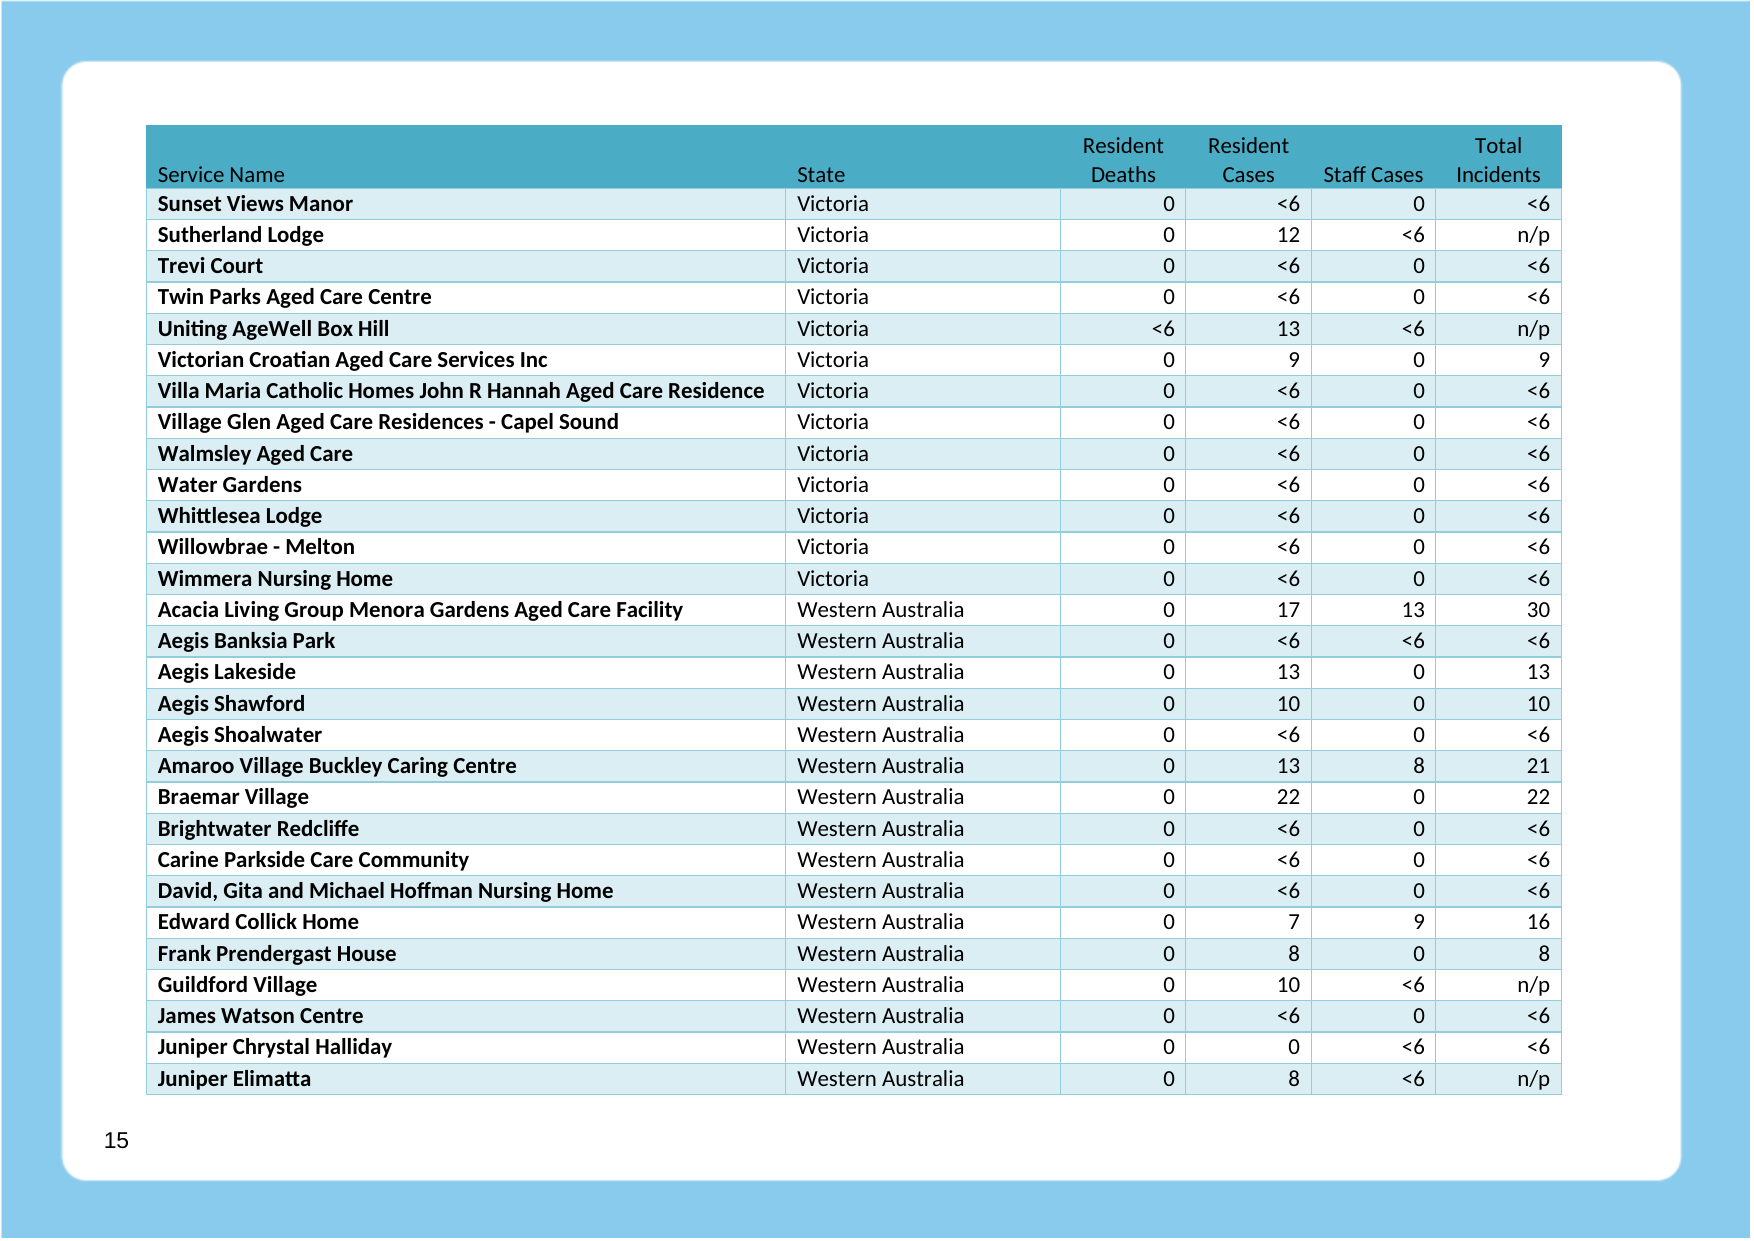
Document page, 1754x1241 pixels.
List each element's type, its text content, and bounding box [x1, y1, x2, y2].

table_cell 16 [1436, 908, 1561, 938]
table_cell Western Australia [786, 689, 1060, 719]
table_cell Braemar Village [147, 783, 785, 813]
table_cell 0 [1312, 345, 1435, 375]
table_cell <6 [1436, 845, 1561, 875]
table_cell Western Australia [786, 970, 1060, 1000]
table_cell Twin Parks Aged Care Centre [147, 283, 785, 313]
table_cell Willowbrae - Melton [147, 533, 785, 563]
table_cell <6 [1312, 1064, 1435, 1094]
table_header Total Incidents [1436, 126, 1561, 188]
table_cell Wimmera Nursing Home [147, 564, 785, 594]
table_cell <6 [1186, 564, 1311, 594]
table_cell Western Australia [786, 814, 1060, 844]
table_cell Edward Collick Home [147, 908, 785, 938]
table_cell <6 [1436, 376, 1561, 406]
table_cell <6 [1436, 1001, 1561, 1031]
table_cell Western Australia [786, 783, 1060, 813]
table_cell <6 [1436, 720, 1561, 750]
table_cell James Watson Centre [147, 1001, 785, 1031]
table_cell <6 [1436, 876, 1561, 906]
table_cell Villa Maria Catholic Homes John R Hannah Aged Care Residence [147, 376, 785, 406]
table_cell 7 [1186, 908, 1311, 938]
table_cell 0 [1061, 626, 1185, 656]
table_cell 0 [1312, 283, 1435, 313]
table_cell Aegis Shoalwater [147, 720, 785, 750]
table_cell 0 [1061, 1064, 1185, 1094]
table_cell 0 [1061, 501, 1185, 531]
table_cell n/p [1436, 970, 1561, 1000]
table_cell Aegis Lakeside [147, 658, 785, 688]
table_cell 0 [1312, 1001, 1435, 1031]
table_cell 0 [1312, 939, 1435, 969]
table_header Resident Deaths [1061, 126, 1185, 188]
table_cell 0 [1312, 408, 1435, 438]
table_cell <6 [1436, 564, 1561, 594]
table_cell <6 [1312, 1033, 1435, 1063]
table_cell 0 [1061, 939, 1185, 969]
table_cell 0 [1312, 501, 1435, 531]
table_cell Western Australia [786, 658, 1060, 688]
table_cell <6 [1186, 720, 1311, 750]
table_cell Village Glen Aged Care Residences - Capel Sound [147, 408, 785, 438]
table_cell 21 [1436, 751, 1561, 781]
table_cell Western Australia [786, 751, 1060, 781]
table_cell <6 [1312, 314, 1435, 344]
table_cell Uniting AgeWell Box Hill [147, 314, 785, 344]
table_cell <6 [1186, 1001, 1311, 1031]
table_cell 0 [1061, 1001, 1185, 1031]
table_cell <6 [1312, 220, 1435, 250]
table_cell Victoria [786, 439, 1060, 469]
table_cell Carine Parkside Care Community [147, 845, 785, 875]
table_cell Victoria [786, 501, 1060, 531]
table_cell 0 [1186, 1033, 1311, 1063]
table_cell <6 [1436, 189, 1561, 219]
table_cell Victoria [786, 533, 1060, 563]
table_cell Aegis Banksia Park [147, 626, 785, 656]
table_cell 13 [1436, 658, 1561, 688]
table_cell 0 [1312, 470, 1435, 500]
table_cell 13 [1312, 595, 1435, 625]
table_cell 0 [1061, 751, 1185, 781]
table_cell Victoria [786, 564, 1060, 594]
table_cell 17 [1186, 595, 1311, 625]
table_cell n/p [1436, 314, 1561, 344]
table_cell 10 [1186, 970, 1311, 1000]
table_cell <6 [1186, 408, 1311, 438]
picture [3, 2, 1750, 1238]
table_cell Western Australia [786, 720, 1060, 750]
table_cell 0 [1061, 220, 1185, 250]
table_cell 0 [1312, 689, 1435, 719]
table_header Staff Cases [1312, 126, 1435, 188]
table_cell Acacia Living Group Menora Gardens Aged Care Facility [147, 595, 785, 625]
table_cell 0 [1061, 345, 1185, 375]
table_cell Victoria [786, 408, 1060, 438]
table_cell <6 [1186, 626, 1311, 656]
table_cell 8 [1186, 939, 1311, 969]
table_cell 8 [1186, 1064, 1311, 1094]
table_cell <6 [1436, 408, 1561, 438]
table_cell Trevi Court [147, 251, 785, 281]
table_cell 0 [1312, 783, 1435, 813]
table_cell 22 [1186, 783, 1311, 813]
table_cell <6 [1312, 970, 1435, 1000]
table_cell Victoria [786, 220, 1060, 250]
table_cell Western Australia [786, 876, 1060, 906]
table_cell Victorian Croatian Aged Care Services Inc [147, 345, 785, 375]
table_cell Western Australia [786, 939, 1060, 969]
table_cell <6 [1186, 189, 1311, 219]
table_cell 0 [1312, 376, 1435, 406]
table_cell 13 [1186, 658, 1311, 688]
table_cell Western Australia [786, 1064, 1060, 1094]
table_cell Victoria [786, 251, 1060, 281]
table_cell 0 [1061, 970, 1185, 1000]
table_cell 0 [1061, 189, 1185, 219]
table_cell 0 [1061, 533, 1185, 563]
table_cell <6 [1186, 845, 1311, 875]
table_cell 0 [1061, 1033, 1185, 1063]
table_cell <6 [1436, 439, 1561, 469]
table_cell <6 [1186, 814, 1311, 844]
table_cell 10 [1186, 689, 1311, 719]
table_cell <6 [1186, 501, 1311, 531]
table_cell <6 [1186, 470, 1311, 500]
table_cell 9 [1186, 345, 1311, 375]
table_cell <6 [1186, 533, 1311, 563]
table_cell 0 [1312, 564, 1435, 594]
table_cell <6 [1436, 251, 1561, 281]
table_cell Victoria [786, 470, 1060, 500]
table_header Service Name [147, 126, 785, 188]
table_cell 0 [1312, 189, 1435, 219]
table_header Resident Cases [1186, 126, 1311, 188]
table_cell 0 [1312, 251, 1435, 281]
table_cell Western Australia [786, 845, 1060, 875]
table_cell 0 [1061, 876, 1185, 906]
table_cell 13 [1186, 751, 1311, 781]
table_cell David, Gita and Michael Hoffman Nursing Home [147, 876, 785, 906]
table_cell <6 [1436, 533, 1561, 563]
table_cell <6 [1436, 283, 1561, 313]
table_cell <6 [1186, 283, 1311, 313]
table_cell Victoria [786, 376, 1060, 406]
table_cell <6 [1312, 626, 1435, 656]
table_cell Western Australia [786, 1033, 1060, 1063]
table_cell n/p [1436, 220, 1561, 250]
table_cell Frank Prendergast House [147, 939, 785, 969]
table_cell 0 [1061, 814, 1185, 844]
table_cell Western Australia [786, 595, 1060, 625]
table_cell 9 [1436, 345, 1561, 375]
table_cell 22 [1436, 783, 1561, 813]
table_cell <6 [1186, 251, 1311, 281]
table_cell Juniper Chrystal Halliday [147, 1033, 785, 1063]
table_cell 0 [1061, 783, 1185, 813]
table_cell 30 [1436, 595, 1561, 625]
table_cell 12 [1186, 220, 1311, 250]
table_cell 0 [1312, 720, 1435, 750]
table_cell <6 [1436, 470, 1561, 500]
table_cell 0 [1312, 439, 1435, 469]
table_cell 0 [1061, 720, 1185, 750]
table_cell <6 [1061, 314, 1185, 344]
table_cell 0 [1312, 845, 1435, 875]
table_cell Western Australia [786, 908, 1060, 938]
table_cell Guildford Village [147, 970, 785, 1000]
table_cell Sunset Views Manor [147, 189, 785, 219]
table_cell Walmsley Aged Care [147, 439, 785, 469]
table_cell Sutherland Lodge [147, 220, 785, 250]
table_header State [786, 126, 1060, 188]
table_cell 8 [1436, 939, 1561, 969]
table_cell Amaroo Village Buckley Caring Centre [147, 751, 785, 781]
table_cell Aegis Shawford [147, 689, 785, 719]
table_cell <6 [1186, 376, 1311, 406]
table_cell 0 [1312, 814, 1435, 844]
table_cell 8 [1312, 751, 1435, 781]
table_cell <6 [1436, 814, 1561, 844]
table_cell 0 [1061, 689, 1185, 719]
table_cell <6 [1186, 876, 1311, 906]
table_cell Victoria [786, 345, 1060, 375]
table_cell <6 [1436, 501, 1561, 531]
table_cell 10 [1436, 689, 1561, 719]
table_cell Victoria [786, 189, 1060, 219]
table_cell 0 [1312, 876, 1435, 906]
table_cell 13 [1186, 314, 1311, 344]
table_cell Juniper Elimatta [147, 1064, 785, 1094]
table_cell <6 [1436, 626, 1561, 656]
table_cell 0 [1061, 470, 1185, 500]
table_cell Victoria [786, 314, 1060, 344]
table_cell Victoria [786, 283, 1060, 313]
table_cell Western Australia [786, 1001, 1060, 1031]
table_cell 0 [1061, 283, 1185, 313]
table_cell 0 [1061, 439, 1185, 469]
table_cell Western Australia [786, 626, 1060, 656]
table_cell Whittlesea Lodge [147, 501, 785, 531]
table_cell 0 [1061, 845, 1185, 875]
table_cell Brightwater Redcliffe [147, 814, 785, 844]
table_cell 0 [1061, 408, 1185, 438]
table_cell 9 [1312, 908, 1435, 938]
table_cell 0 [1312, 533, 1435, 563]
table_cell 0 [1061, 376, 1185, 406]
table_cell 0 [1061, 564, 1185, 594]
table_cell <6 [1186, 439, 1311, 469]
table_cell 0 [1061, 908, 1185, 938]
table_cell 0 [1061, 251, 1185, 281]
table_cell 0 [1312, 658, 1435, 688]
table_cell 0 [1061, 595, 1185, 625]
table_cell Water Gardens [147, 470, 785, 500]
table_cell 0 [1061, 658, 1185, 688]
table_cell n/p [1436, 1064, 1561, 1094]
table_cell <6 [1436, 1033, 1561, 1063]
